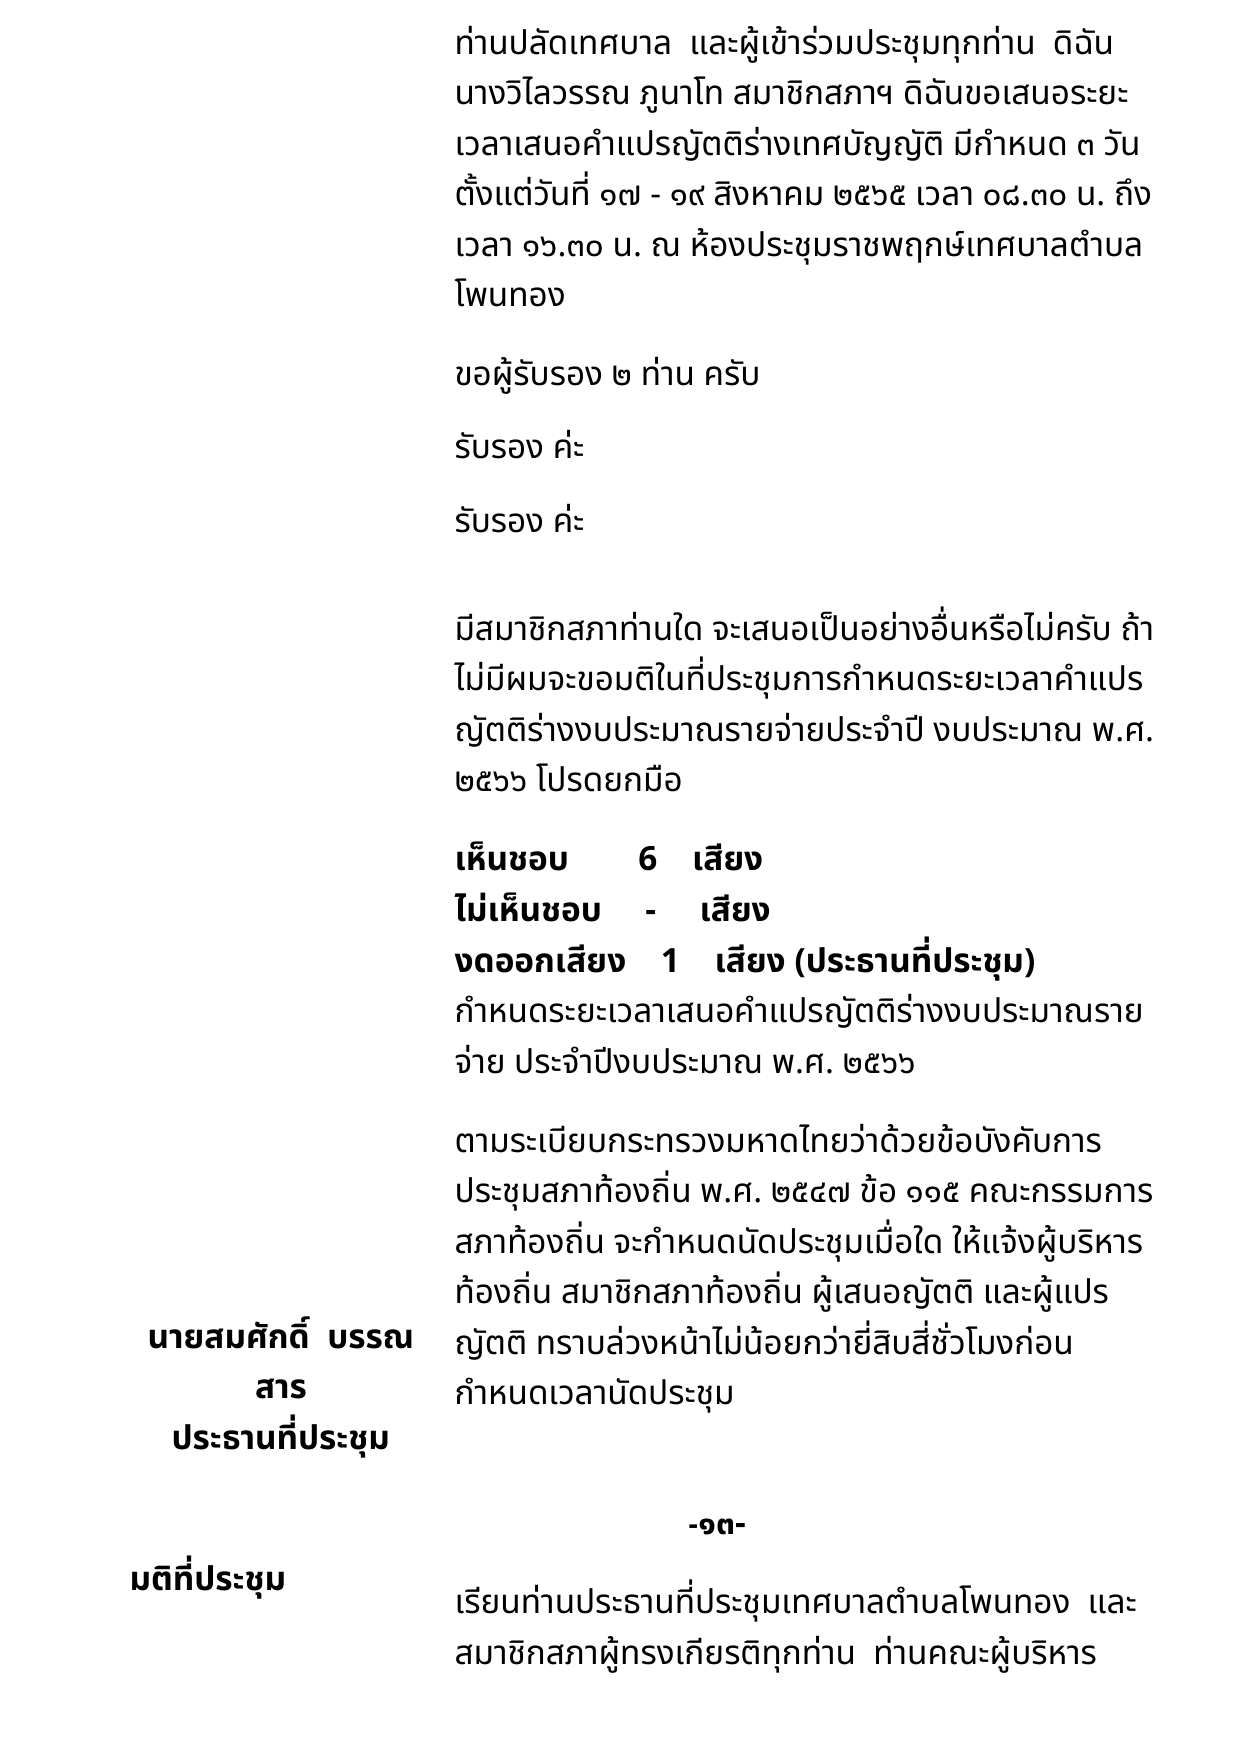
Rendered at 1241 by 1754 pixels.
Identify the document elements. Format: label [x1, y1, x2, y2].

table_cell [118, 18, 443, 1679]
table_cell [443, 18, 1166, 1679]
